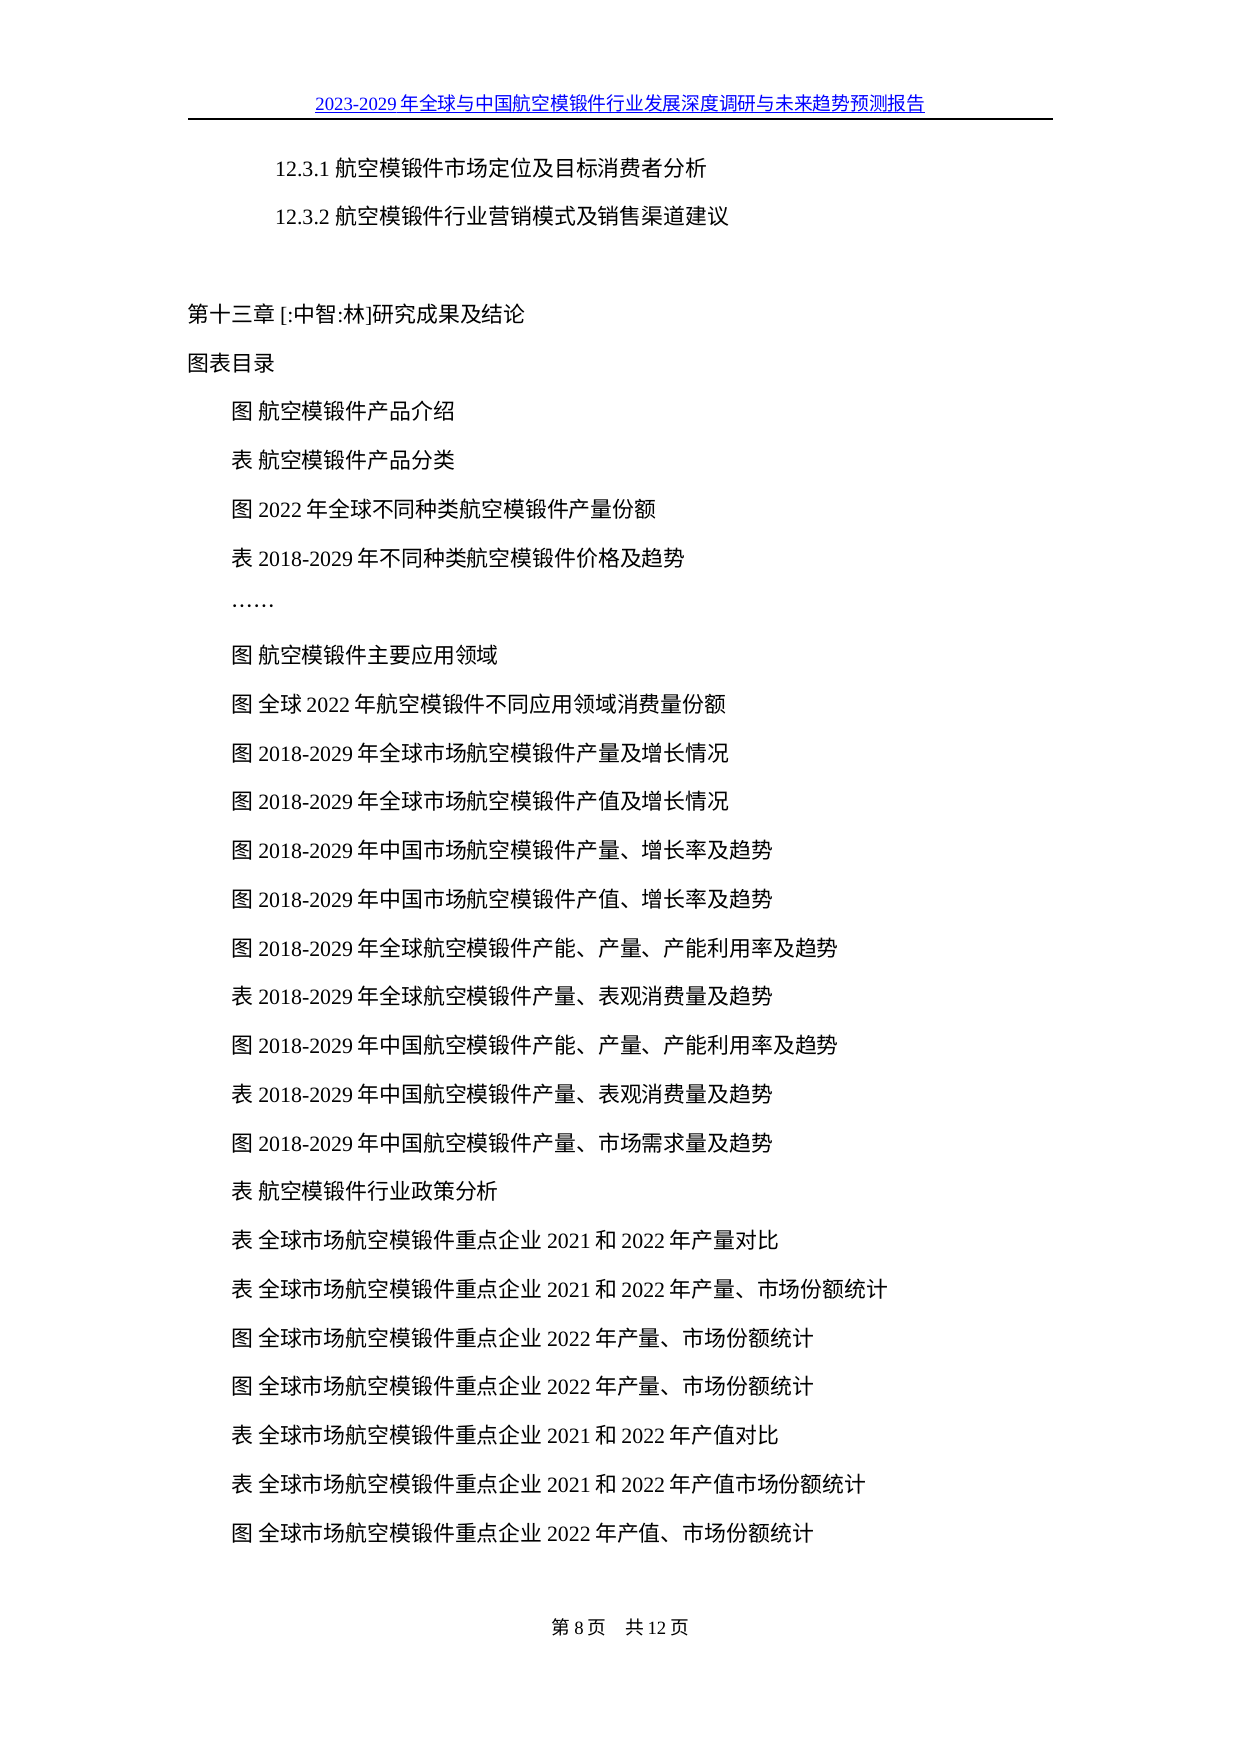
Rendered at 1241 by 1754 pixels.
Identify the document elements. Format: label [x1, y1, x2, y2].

text [187, 150, 1053, 1548]
